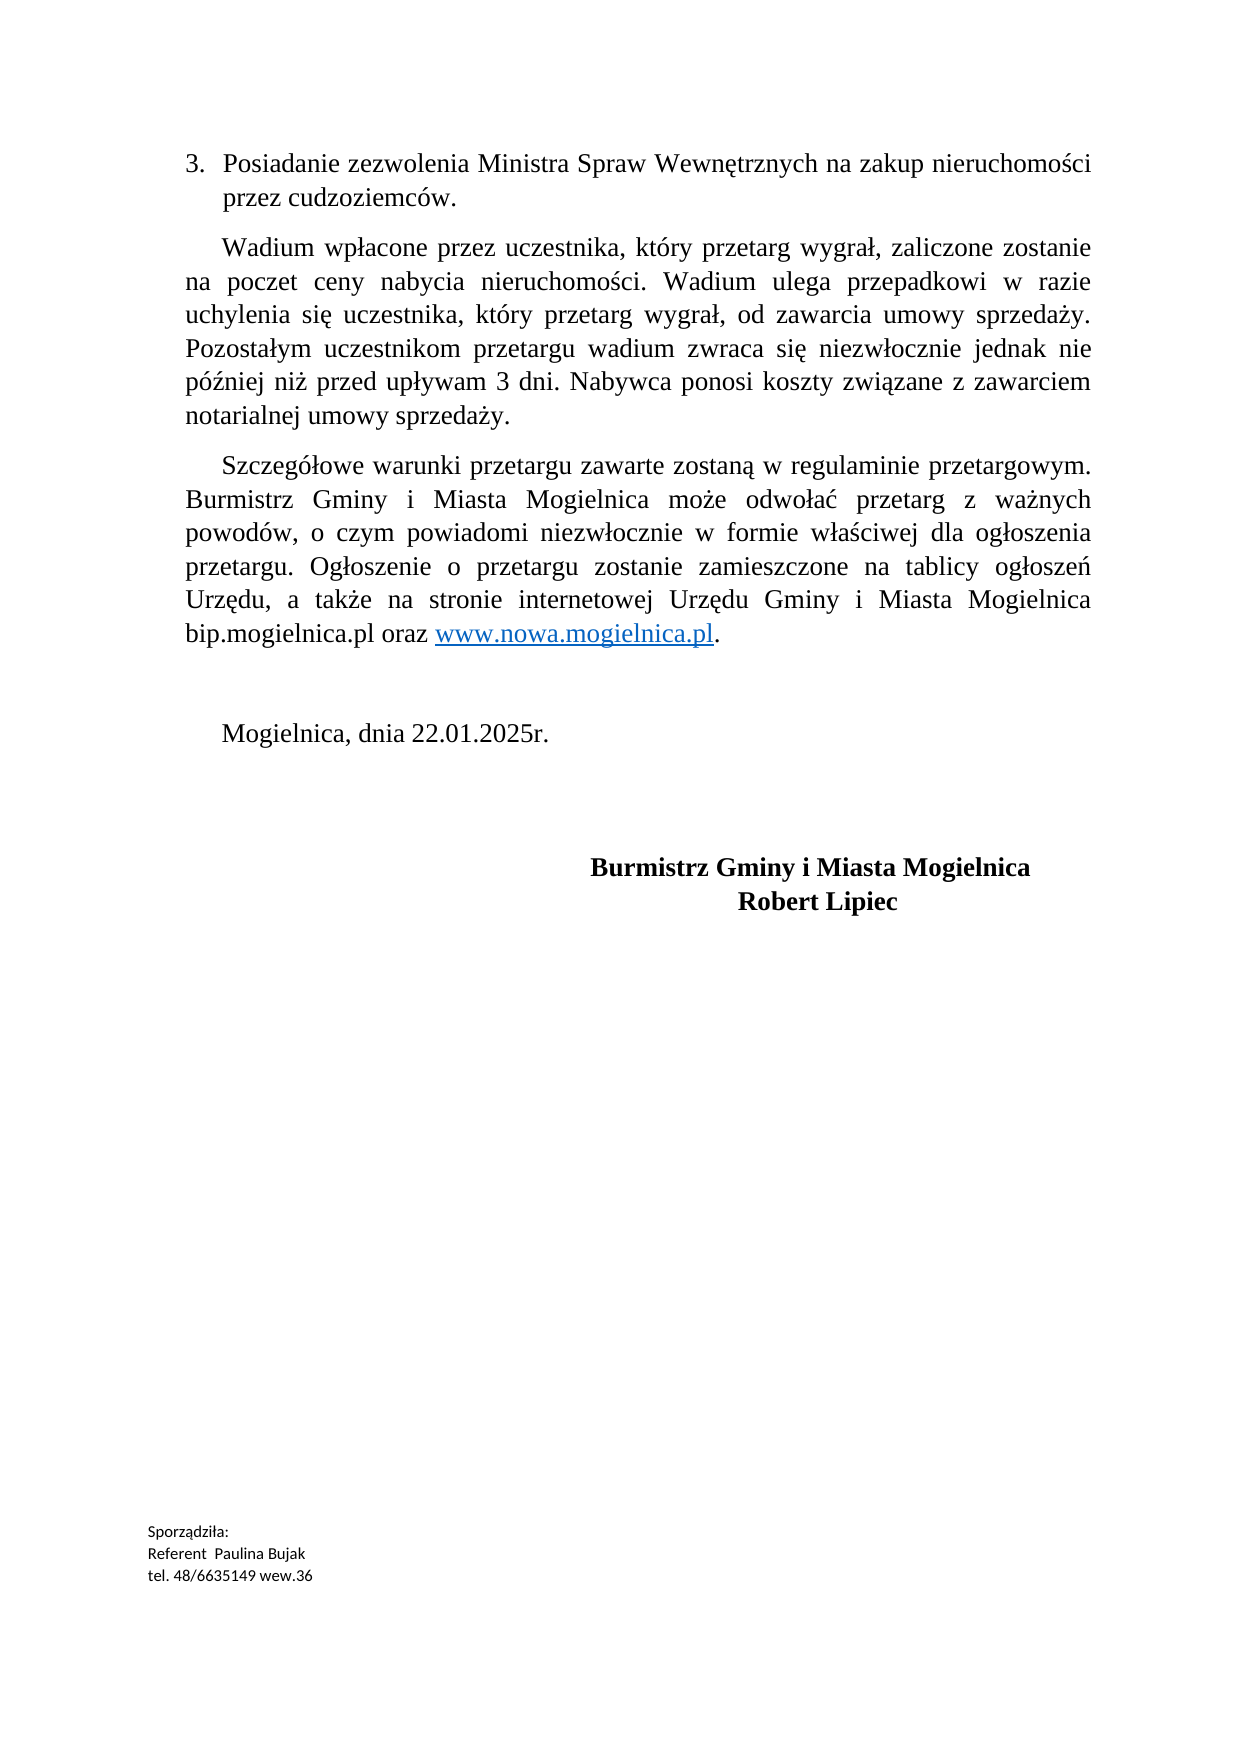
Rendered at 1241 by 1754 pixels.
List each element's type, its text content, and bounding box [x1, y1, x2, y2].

text Referent Paulina Bujak [148, 1543, 1093, 1564]
text Sporządziła: [148, 1522, 1093, 1542]
text Szczegółowe warunki przetargu zawarte zostaną w regulaminie przetargowym. Burmistrz Gminy i Miasta Mogielnica może odwołać przetarg z ważnych powodów, o czym powiadomi niezwłocznie w formie właściwej dla ogłoszenia przetargu. Ogłoszenie o przetargu zostanie zamieszczone na tablicy ogłoszeń Urzędu, a także na stronie internetowej Urzędu Gminy i Miasta Mogielnica bip.mogielnica.pl oraz www.nowa.mogielnica.pl. [185, 449, 1093, 648]
text Mogielnica, dnia 22.01.2025r. [185, 717, 1093, 748]
list Posiadanie zezwolenia Ministra Spraw Wewnętrznych na zakup nieruchomości przez cudzoziemców. [185, 148, 1093, 212]
list Robert Lipiec [335, 885, 1093, 916]
list Burmistrz Gminy i Miasta Mogielnica [335, 851, 1093, 882]
text Wadium wpłacone przez uczestnika, który przetarg wygrał, zaliczone zostanie na poczet ceny nabycia nieruchomości. Wadium ulega przepadkowi w razie uchylenia się uczestnika, który przetarg wygrał, od zawarcia umowy sprzedaży. Pozostałym uczestnikom przetargu wadium zwraca się niezwłocznie jednak nie później niż przed upływam 3 dni. Nabywca ponosi koszty związane z zawarciem notarialnej umowy sprzedaży. [185, 231, 1093, 430]
text tel. 48/6635149 wew.36 [148, 1565, 1093, 1586]
